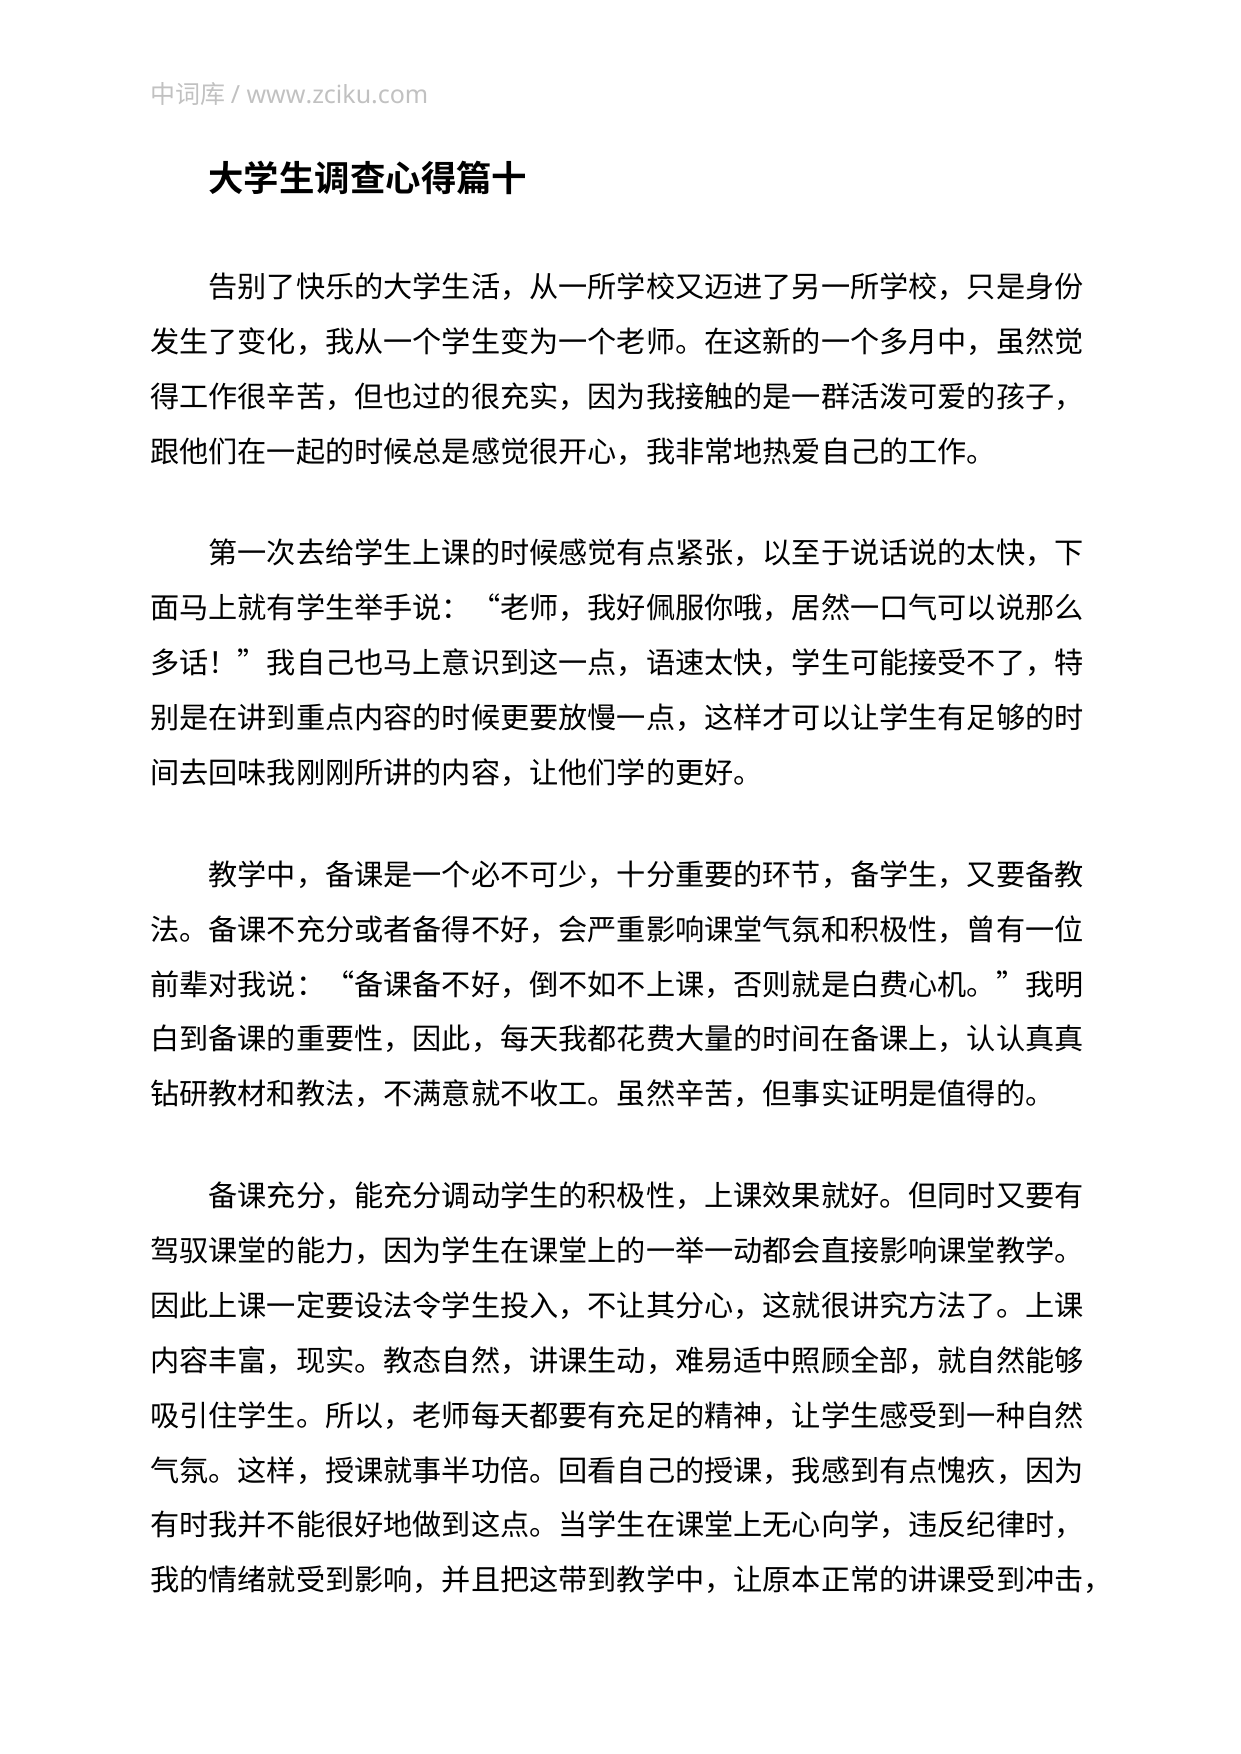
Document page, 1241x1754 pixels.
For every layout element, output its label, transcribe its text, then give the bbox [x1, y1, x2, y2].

text 第一次去给学生上课的时候感觉有点紧张，以至于说话说的太快，下面马上就有学生举手说：“老师，我好佩服你哦，居然一口气可以说那么多话！”我自己也马上意识到这一点，语速太快，学生可能接受不了，特别是在讲到重点内容的时候更要放慢一点，这样才可以让学生有足够的时间去回味我刚刚所讲的内容，让他们学的更好。 [150, 530, 1090, 792]
text 告别了快乐的大学生活，从一所学校又迈进了另一所学校，只是身份发生了变化，我从一个学生变为一个老师。在这新的一个多月中，虽然觉得工作很辛苦，但也过的很充实，因为我接触的是一群活泼可爱的孩子，跟他们在一起的时候总是感觉很开心，我非常地热爱自己的工作。 [150, 263, 1090, 470]
text 大学生调查心得篇十 [150, 150, 1090, 201]
text 教学中，备课是一个必不可少，十分重要的环节，备学生，又要备教法。备课不充分或者备得不好，会严重影响课堂气氛和积极性，曾有一位前辈对我说：“备课备不好，倒不如不上课，否则就是白费心机。”我明白到备课的重要性，因此，每天我都花费大量的时间在备课上，认认真真钻研教材和教法，不满意就不收工。虽然辛苦，但事实证明是值得的。 [150, 851, 1090, 1113]
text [150, 1173, 1090, 1599]
